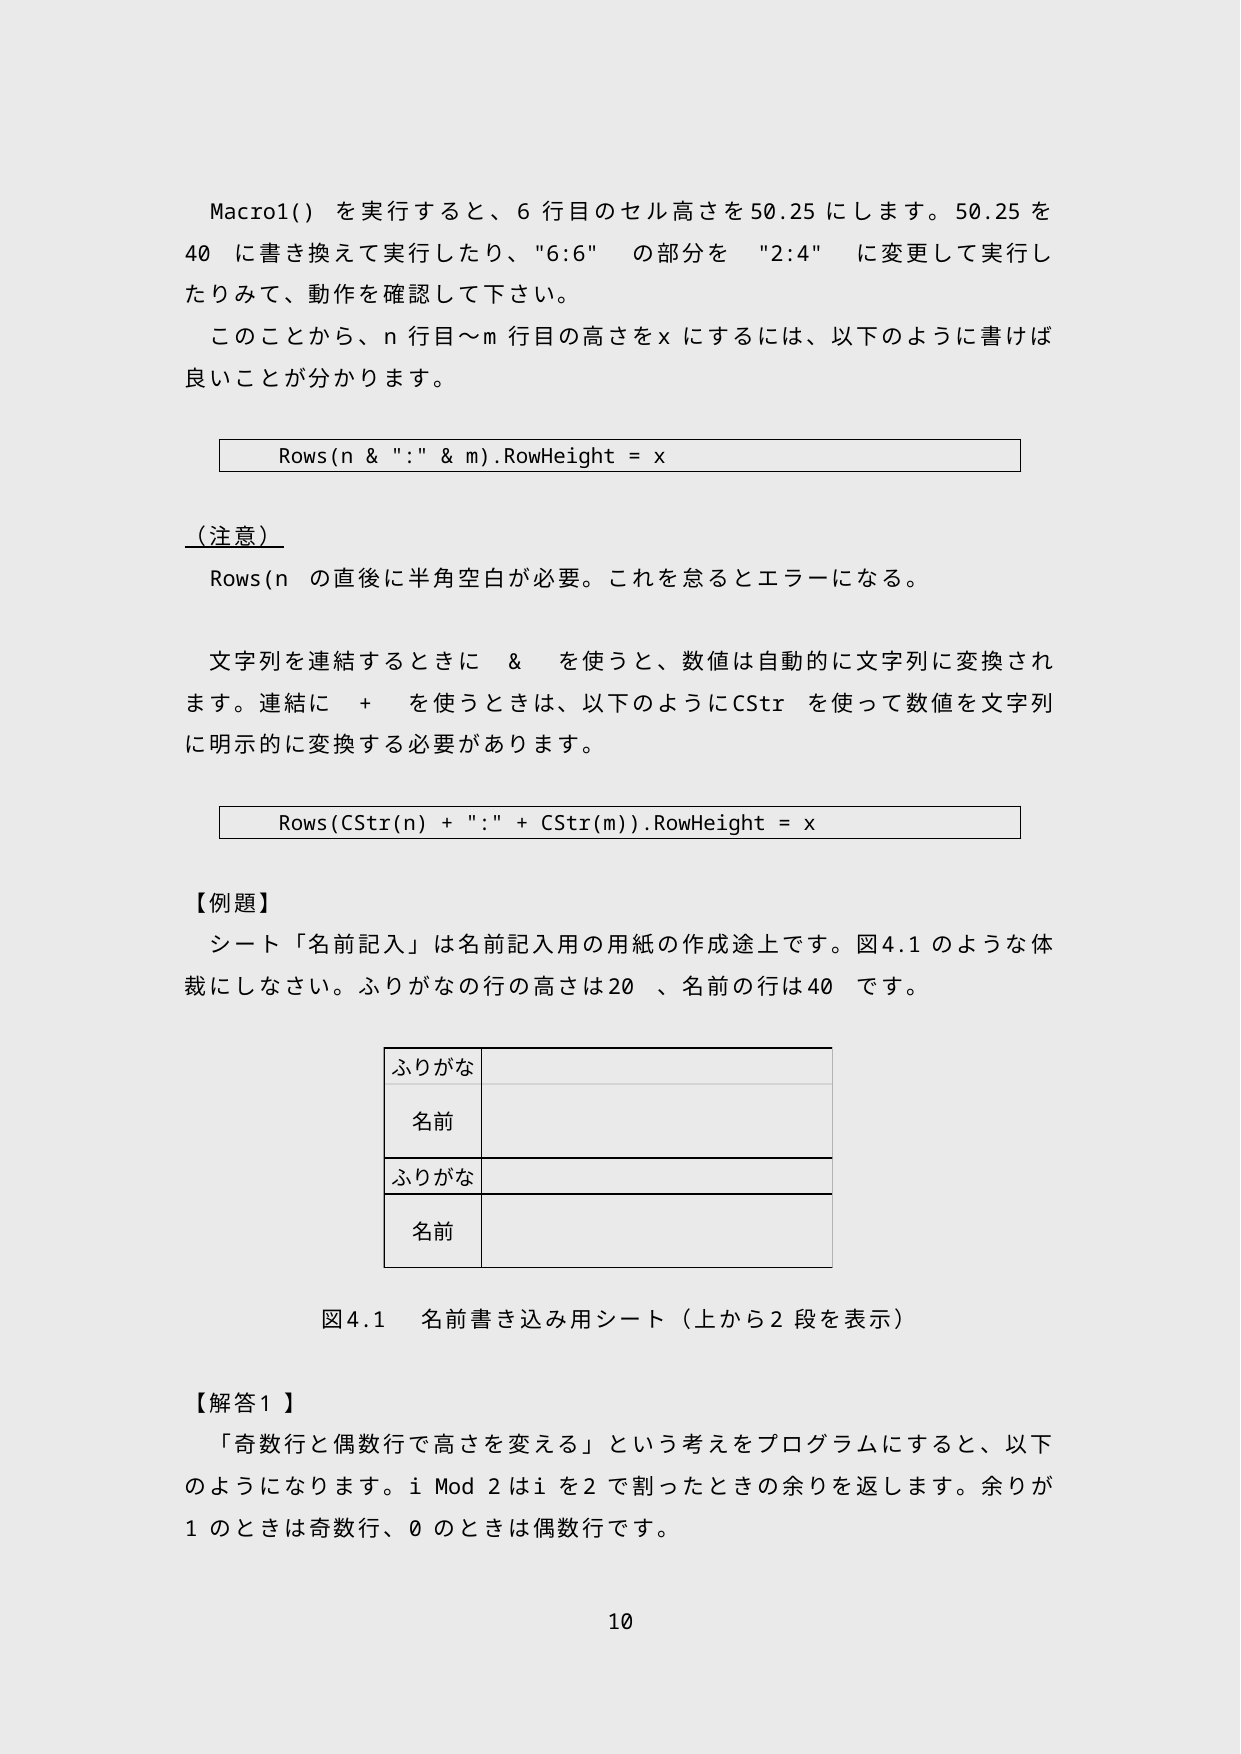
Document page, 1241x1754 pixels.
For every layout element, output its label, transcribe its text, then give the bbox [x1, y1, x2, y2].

text 【解答1】 [184, 1381, 1056, 1422]
text このことから、n行目～m行目の高さをxにするには、以下のように書けば良いことが分かります。 [184, 314, 1056, 397]
text （注意） [184, 514, 1056, 556]
text Macro1()を実行すると、6行目のセル高さを50.25にします。50.25を40に書き換えて実行したり、"6:6" の部分を "2:4" に変更して実行したりみて、動作を確認して下さい。 [184, 189, 1056, 314]
text Rows(CStr(n) + ":" + CStr(m)).RowHeight = x [220, 807, 1020, 838]
text 文字列を連結するときに & を使うと、数値は自動的に文字列に変換されます。連結に + を使うときは、以下のようにCStrを使って数値を文字列に明示的に変換する必要があります。 [184, 639, 1056, 764]
text 図4.1 名前書き込み用シート（上から2段を表示） [184, 1297, 1056, 1339]
text シート「名前記入」は名前記入用の用紙の作成途上です。図4.1のような体裁にしなさい。ふりがなの行の高さは20、名前の行は40です。 [184, 922, 1056, 1006]
text Rows(n & ":" & m).RowHeight = x [220, 440, 1020, 471]
text 【例題】 [184, 881, 1056, 922]
text 「奇数行と偶数行で高さを変える」という考えをプログラムにすると、以下のようになります。i Mod 2はiを2で割ったときの余りを返します。余りが1のときは奇数行、0のときは偶数行です。 [184, 1422, 1056, 1547]
text Rows(n の直後に半角空白が必要。これを怠るとエラーになる。 [184, 556, 1056, 597]
